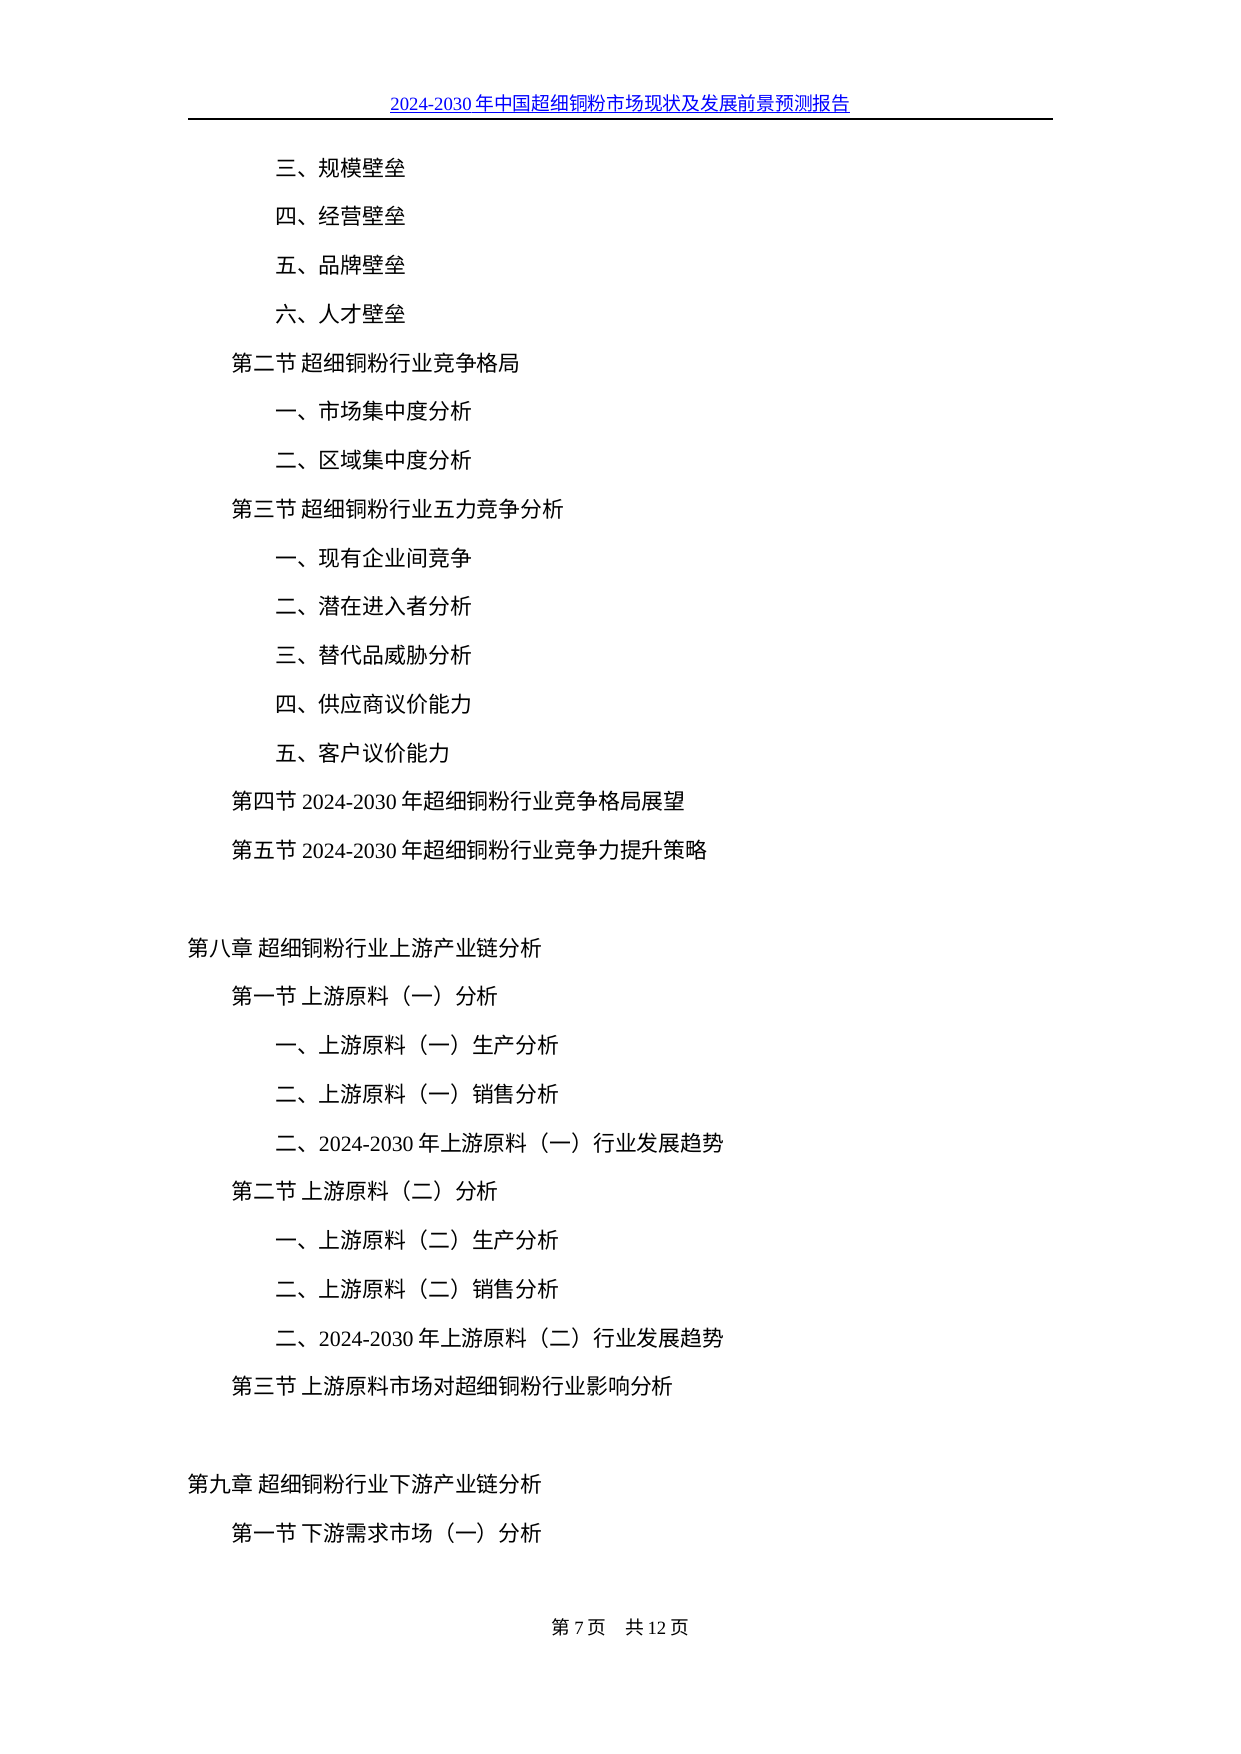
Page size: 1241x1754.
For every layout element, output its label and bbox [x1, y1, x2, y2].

text [187, 150, 1053, 1548]
